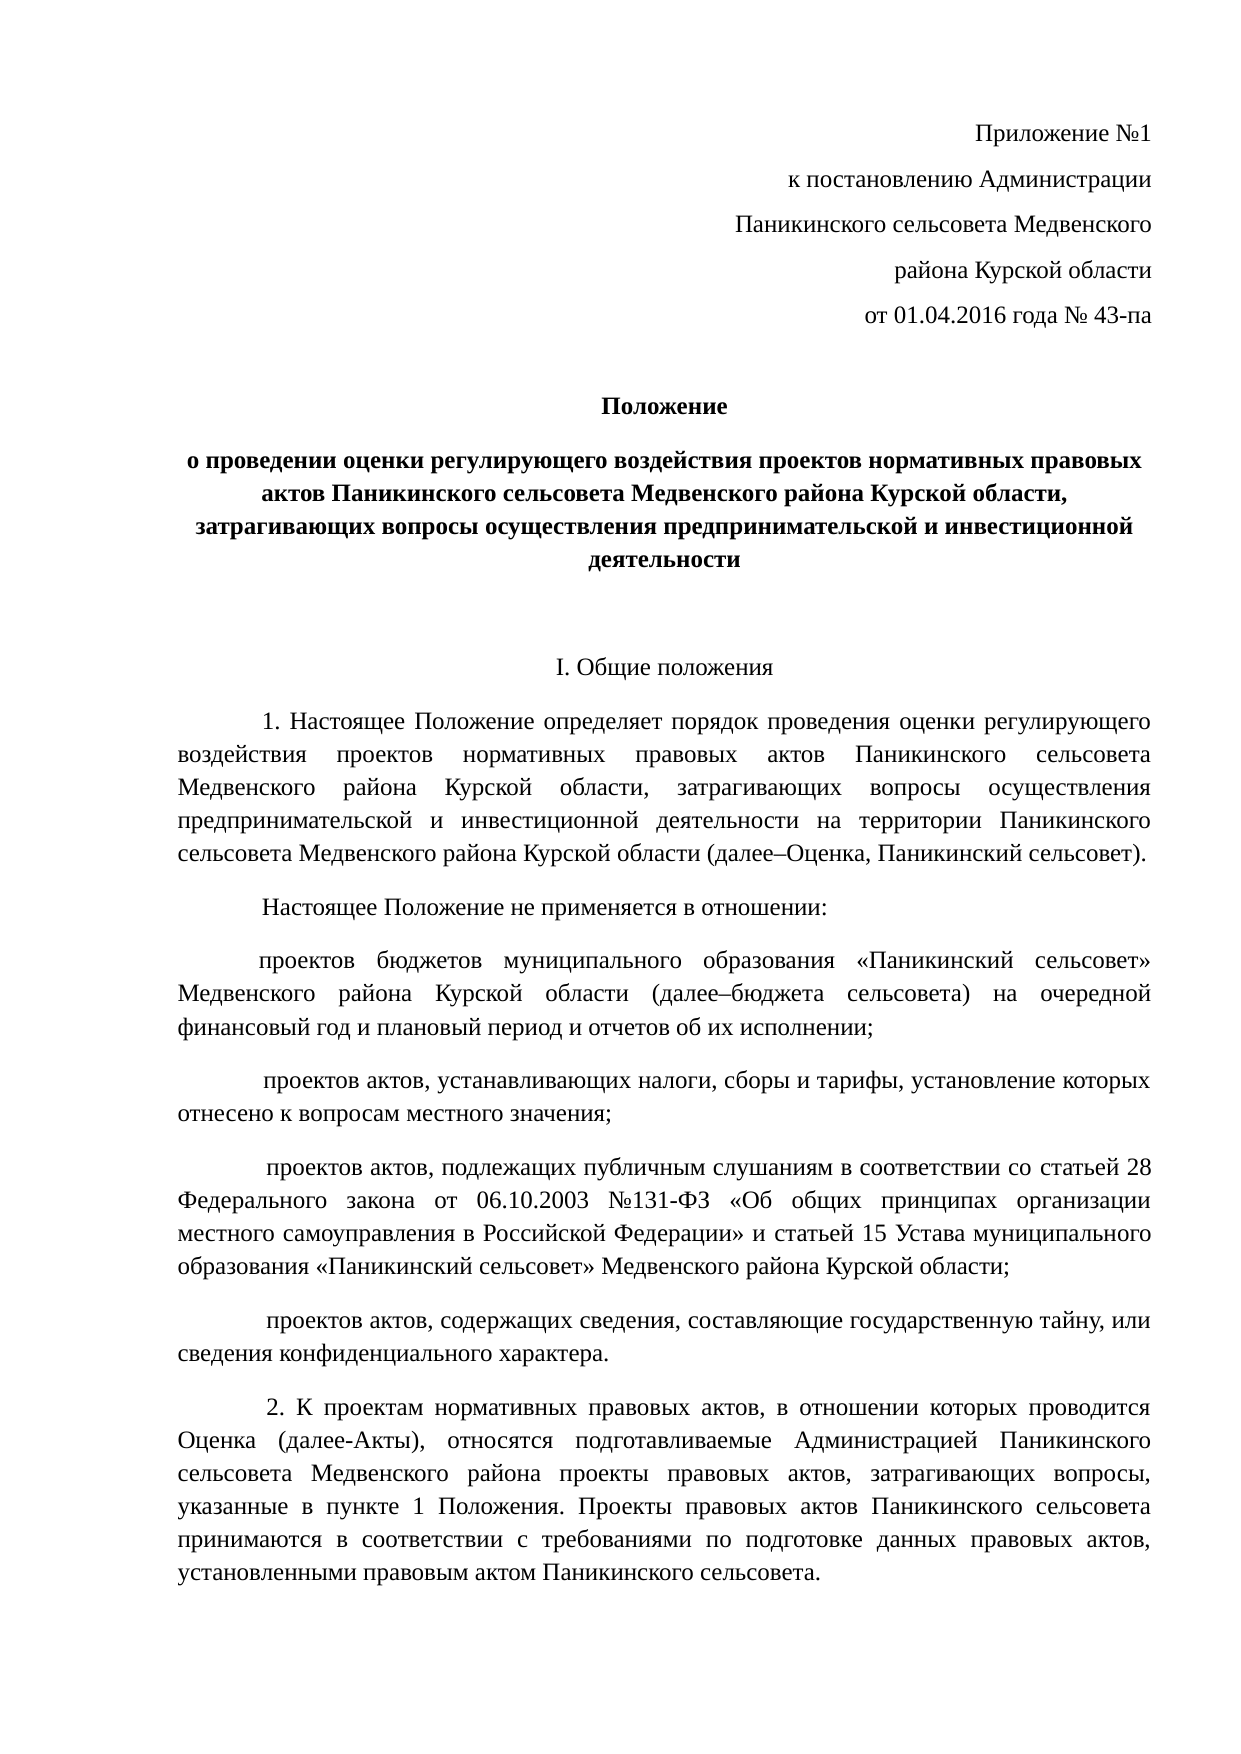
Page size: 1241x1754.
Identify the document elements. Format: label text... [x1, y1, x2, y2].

text района Курской области [177, 255, 1152, 283]
text проектов актов, устанавливающих налоги, сборы и тарифы, установление которых отнесено к вопросам местного значения; [177, 1065, 1152, 1127]
text проектов актов, подлежащих публичным слушаниям в соответствии со статьей 28 Федерального закона от 06.10.2003 №131-ФЗ «Об общих принципах организации местного самоуправления в Российской Федерации» и статьей 15 Устава муниципального образования «Паникинский сельсовет» Медвенского района Курской области; [177, 1152, 1152, 1280]
text к постановлению Администрации [177, 164, 1152, 192]
text о проведении оценки регулирующего воздействия проектов нормативных правовых актов Паникинского сельсовета Медвенского района Курской области, затрагивающих вопросы осуществления предпринимательской и инвестиционной деятельности [177, 445, 1152, 573]
text от 01.04.2016 года № 43-па [177, 300, 1152, 329]
text Положение [177, 391, 1152, 420]
text Приложение №1 [177, 118, 1152, 147]
text проектов актов, содержащих сведения, составляющие государственную тайну, или сведения конфиденциального характера. [177, 1305, 1152, 1367]
text Настоящее Положение не применяется в отношении: [177, 892, 1152, 920]
text Паникинского сельсовета Медвенского [177, 209, 1152, 238]
text 1. Настоящее Положение определяет порядок проведения оценки регулирующего воздействия проектов нормативных правовых актов Паникинского сельсовета Медвенского района Курской области, затрагивающих вопросы осуществления предпринимательской и инвестиционной деятельности на территории Паникинского сельсовета Медвенского района Курской области (далее–Оценка, Паникинский сельсовет). [177, 706, 1152, 867]
text проектов бюджетов муниципального образования «Паникинский сельсовет» Медвенского района Курской области (далее–бюджета сельсовета) на очередной финансовый год и плановый период и отчетов об их исполнении; [177, 946, 1152, 1040]
text 2. К проектам нормативных правовых актов, в отношении которых проводится Оценка (далее-Акты), относятся подготавливаемые Администрацией Паникинского сельсовета Медвенского района проекты правовых актов, затрагивающих вопросы, указанные в пункте 1 Положения. Проекты правовых актов Паникинского сельсовета принимаются в соответствии с требованиями по подготовке данных правовых актов, установленными правовым актом Паникинского сельсовета. [177, 1392, 1152, 1586]
text I. Общие положения [177, 652, 1152, 681]
